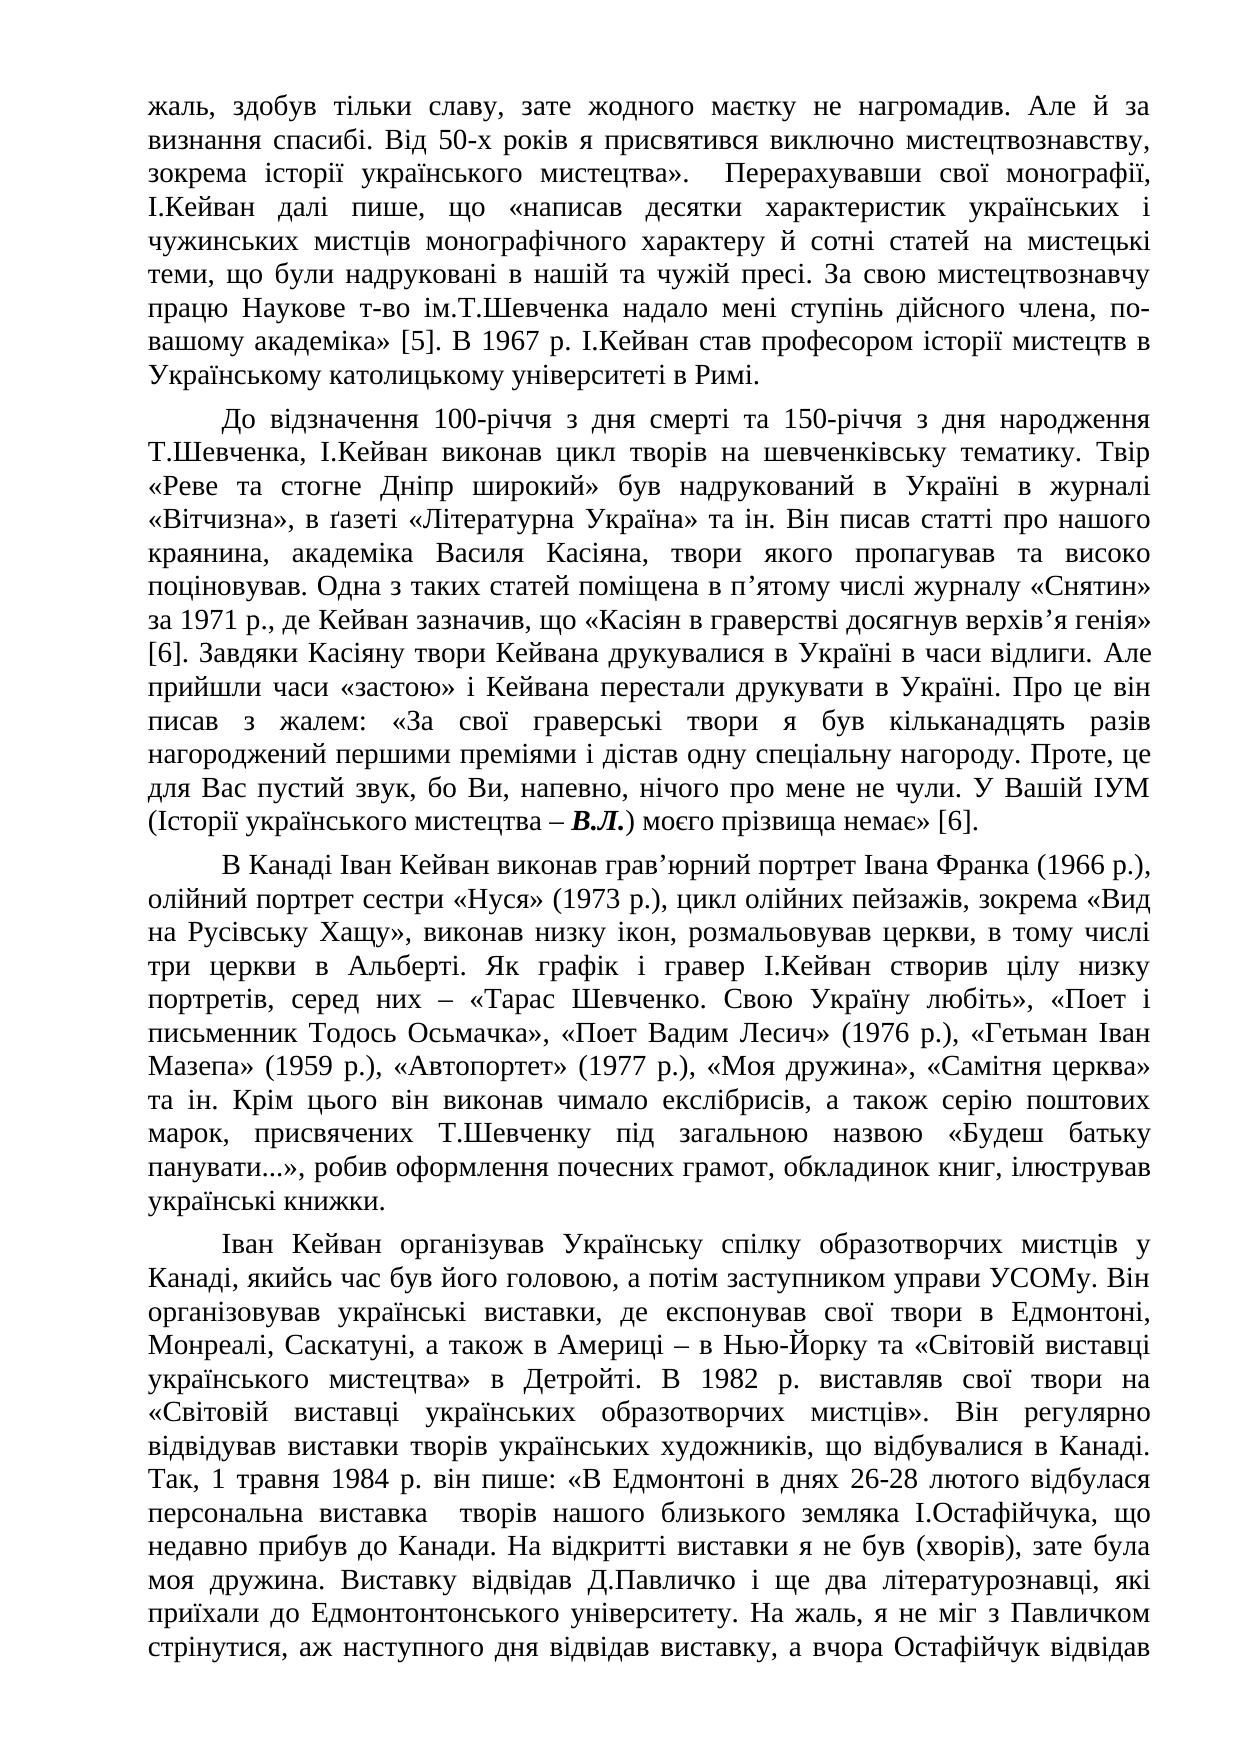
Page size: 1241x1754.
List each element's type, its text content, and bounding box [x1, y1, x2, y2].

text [148, 1227, 1152, 1663]
text В Канаді Іван Кейван виконав грав’юрний портрет Івана Франка (1966 р.), олійний портрет сестри «Нуся» (1973 р.), цикл олійних пейзажів, зокрема «Вид на Русівську Хащу», виконав низку ікон, розмальовував церкви, в тому числі три церкви в Альберті. Як графік і гравер І.Кейван створив цілу низку портретів, серед них – «Тарас Шевченко. Свою Україну любіть», «Поет і письменник Тодось Осьмачка», «Поет Вадим Лесич» (1976 р.), «Гетьман Іван Мазепа» (1959 р.), «Автопортет» (1977 р.), «Моя дружина», «Самітня церква» та ін. Крім цього він виконав чимало екслібрисів, а також серію поштових марок, присвячених Т.Шевченку під загальною назвою «Будеш батьку панувати...», робив оформлення почесних грамот, обкладинок книг, ілюстрував українські книжки. [148, 847, 1152, 1216]
text До відзначення 100-річчя з дня смерті та 150-річчя з дня народження Т.Шевченка, І.Кейван виконав цикл творів на шевченківську тематику. Твір «Реве та стогне Дніпр широкий» був надрукований в Україні в журналі «Вітчизна», в ґазеті «Літературна Україна» та ін. Він писав статті про нашого краянина, академіка Василя Касіяна, твори якого пропагував та високо поціновував. Одна з таких статей поміщена в п’ятому числі журналу «Снятин» за 1971 р., де Кейван зазначив, що «Касіян в граверстві досягнув верхів’я генія» [6]. Завдяки Касіяну твори Кейвана друкувалися в Україні в часи відлиги. Але прийшли часи «застою» і Кейвана перестали друкувати в Україні. Про це він писав з жалем: «За свої граверські твори я був кільканадцять разів нагороджений першими преміями і дістав одну спеціальну нагороду. Проте, це для Вас пустий звук, бо Ви, напевно, нічого про мене не чули. У Вашій ІУМ (Історії українського мистецтва – В.Л.) моєго прізвища немає» [6]. [148, 401, 1152, 837]
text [148, 88, 1152, 390]
